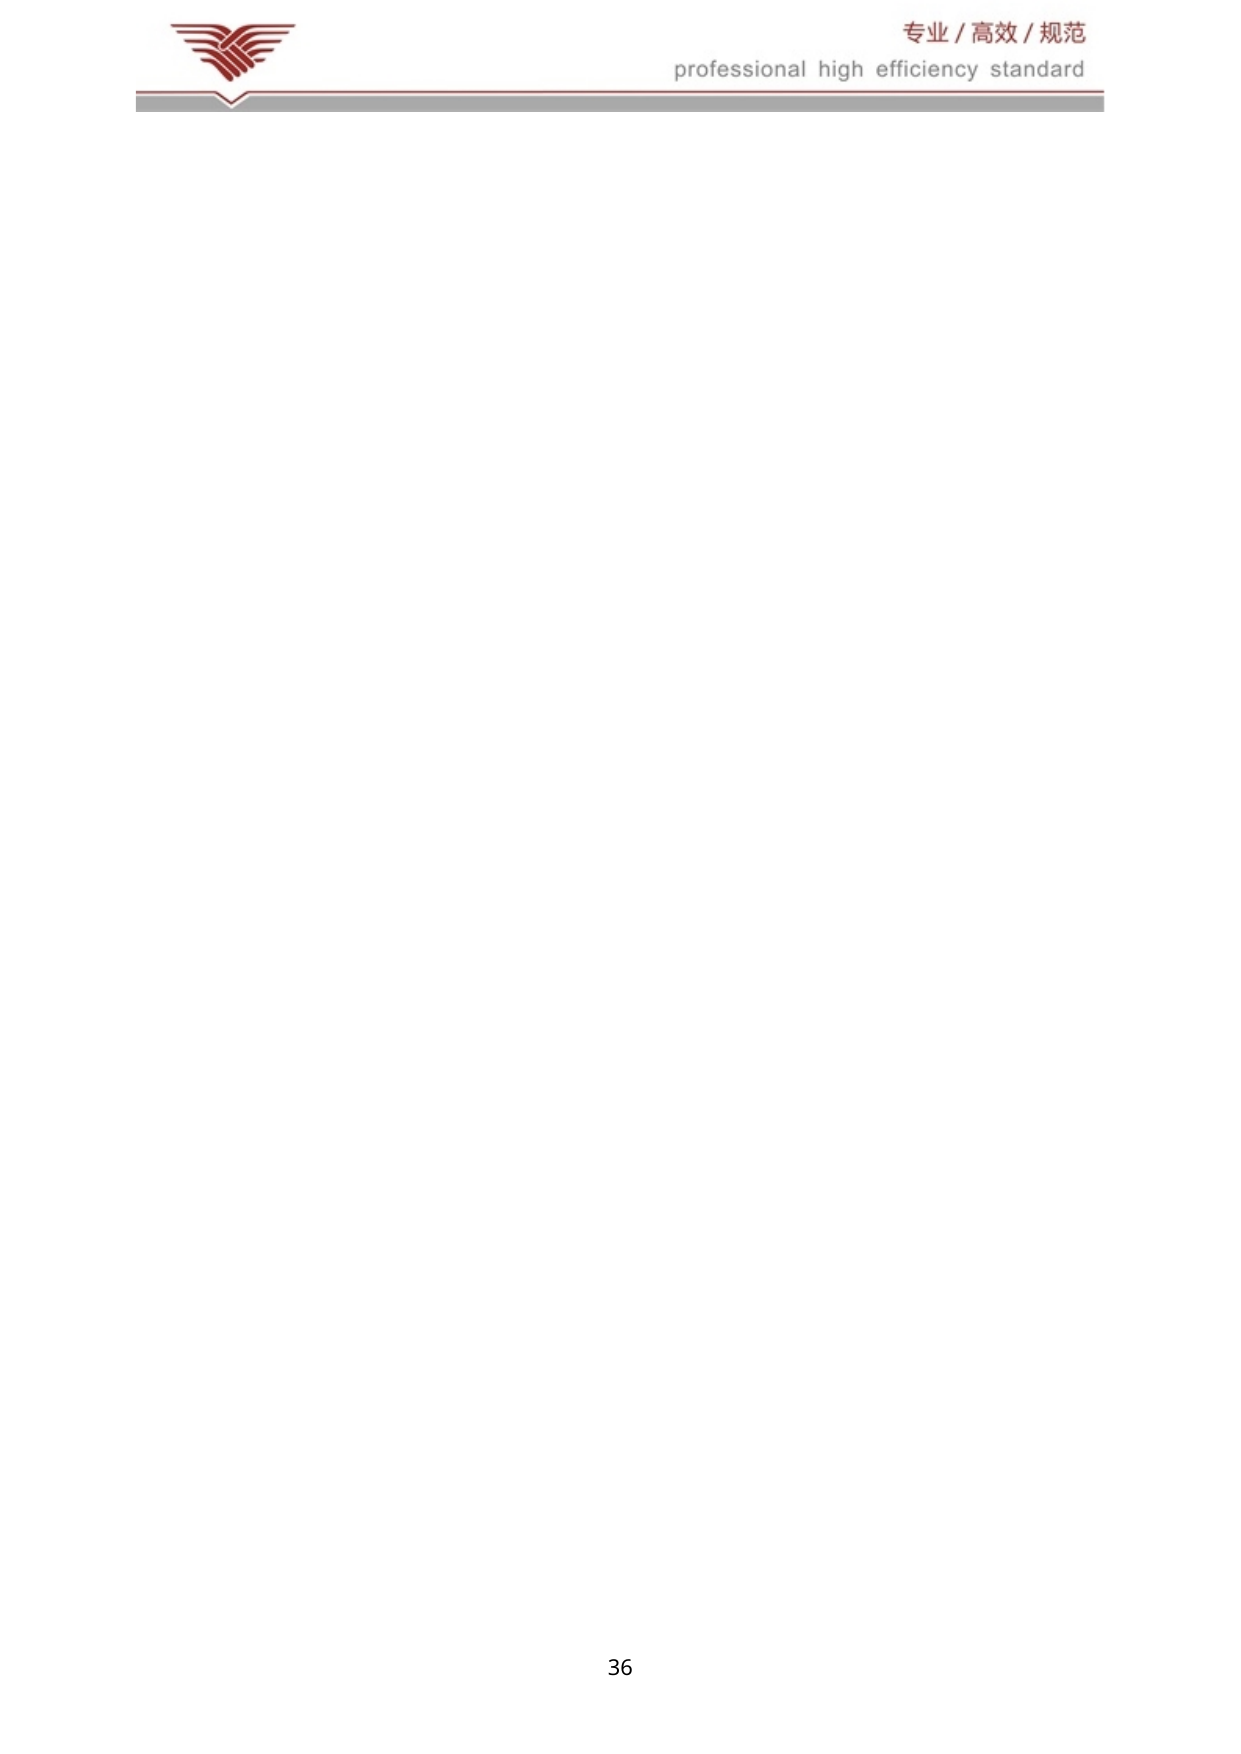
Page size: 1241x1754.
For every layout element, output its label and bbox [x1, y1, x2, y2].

picture [135, 0, 1105, 112]
